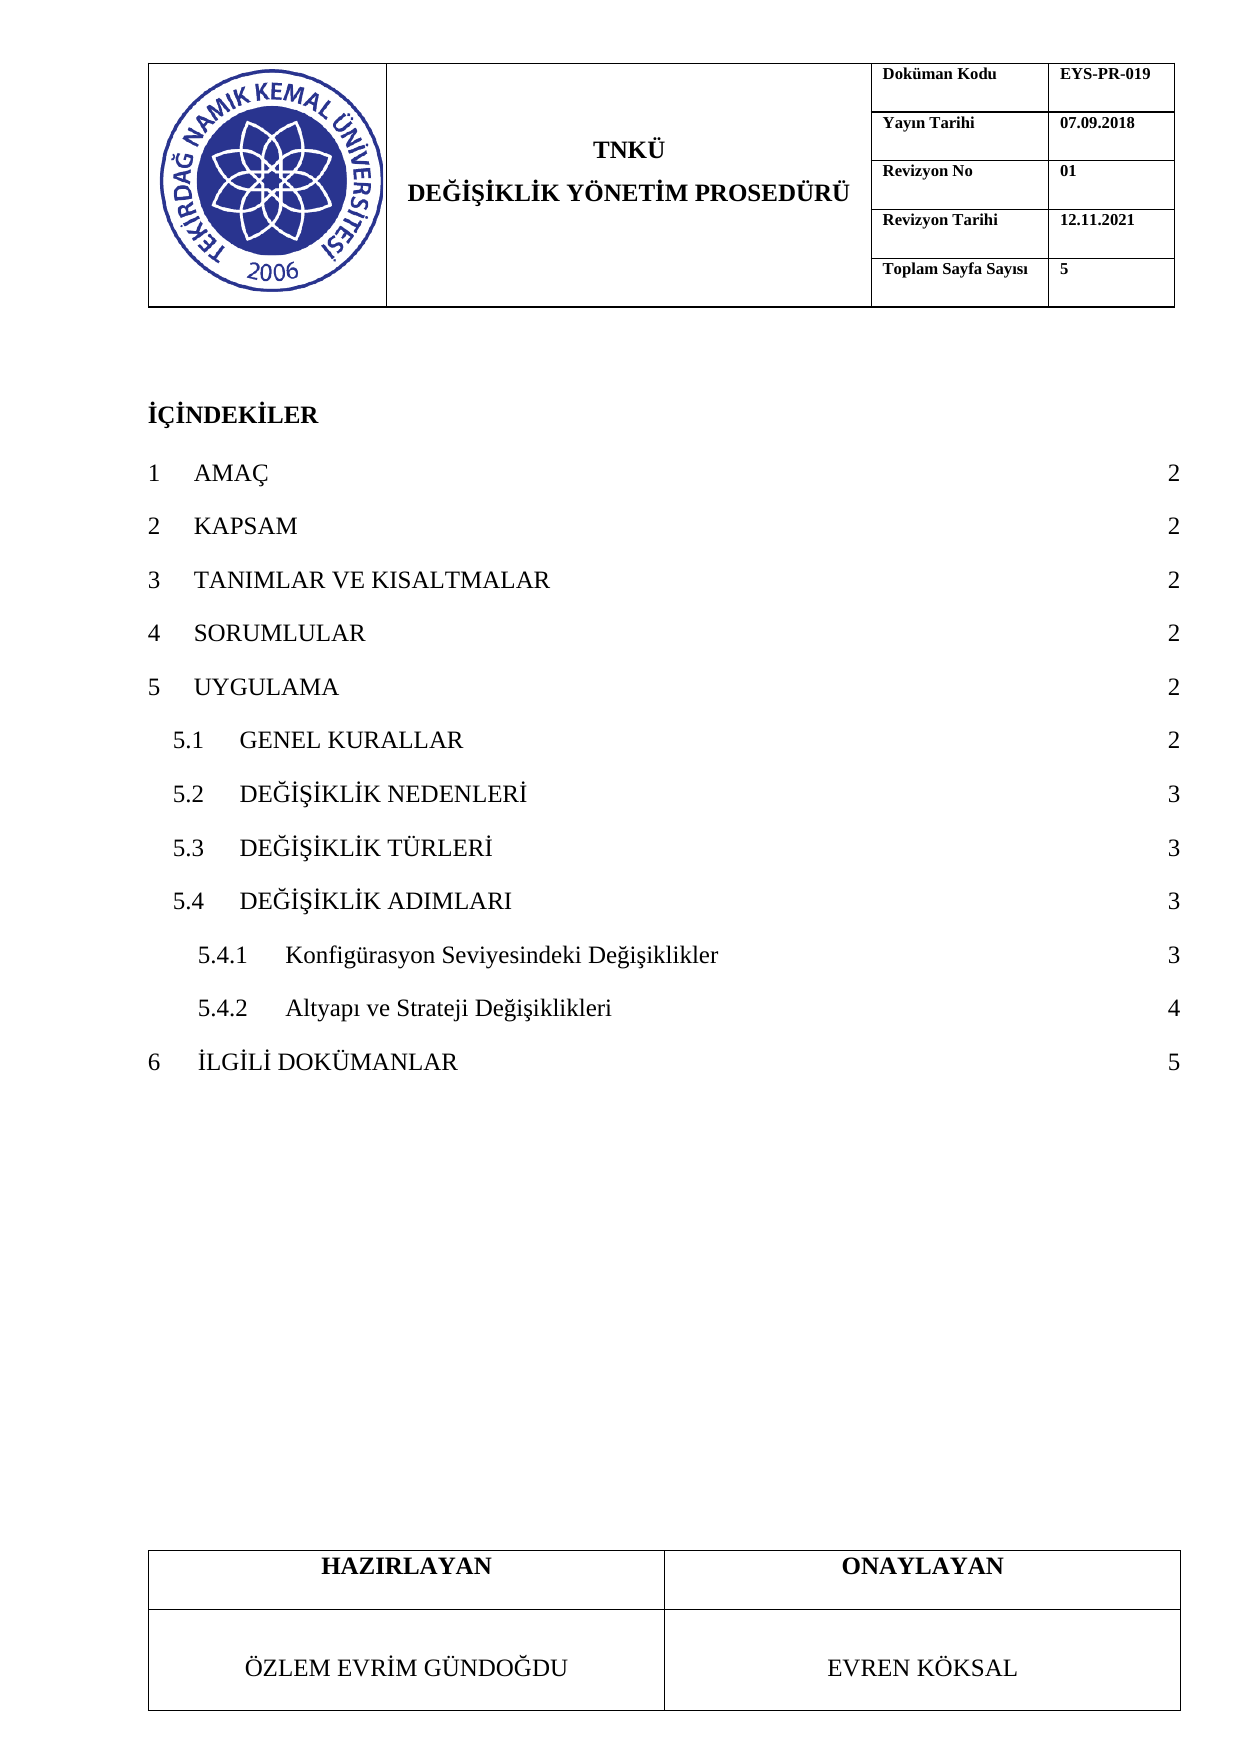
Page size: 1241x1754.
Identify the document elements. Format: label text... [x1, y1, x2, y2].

picture [159, 69, 384, 292]
text İÇİNDEKİLER [148, 400, 1181, 429]
